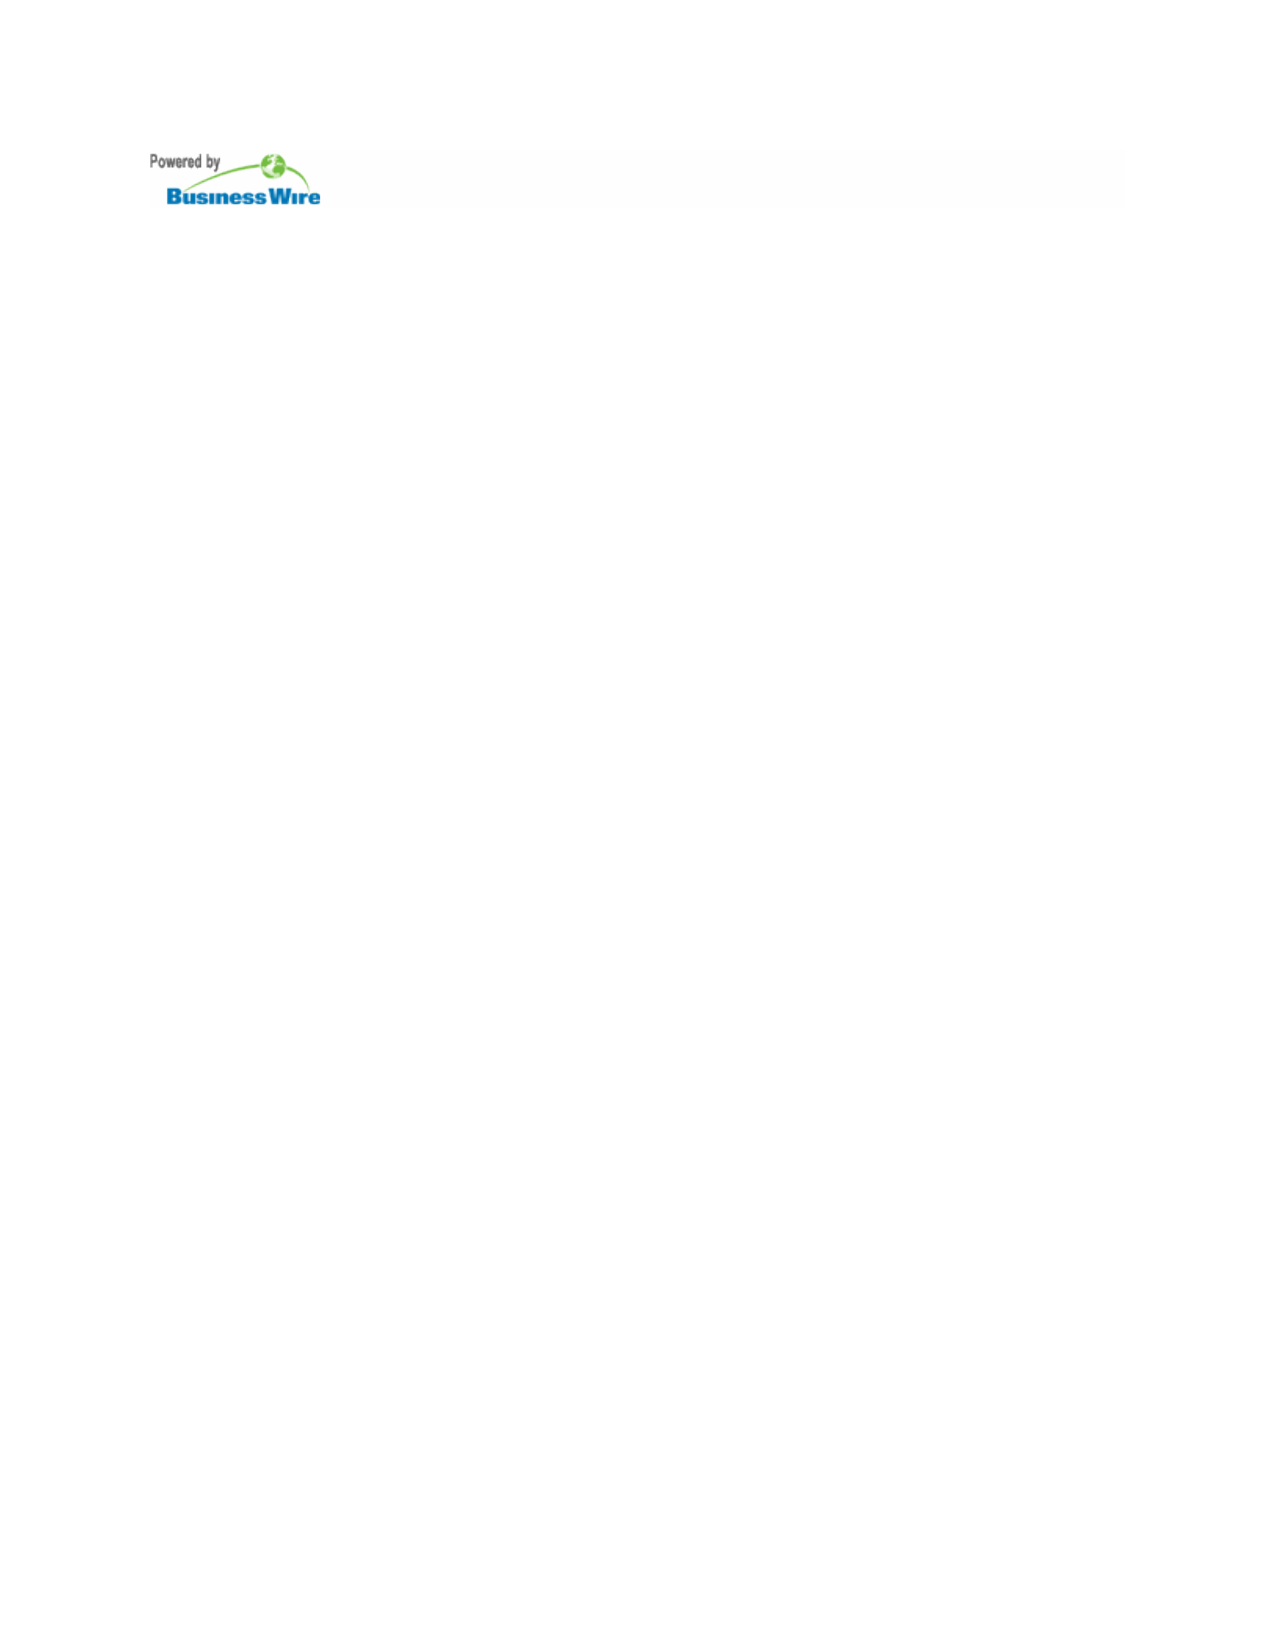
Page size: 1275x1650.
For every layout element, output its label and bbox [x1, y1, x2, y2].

picture [150, 150, 321, 208]
